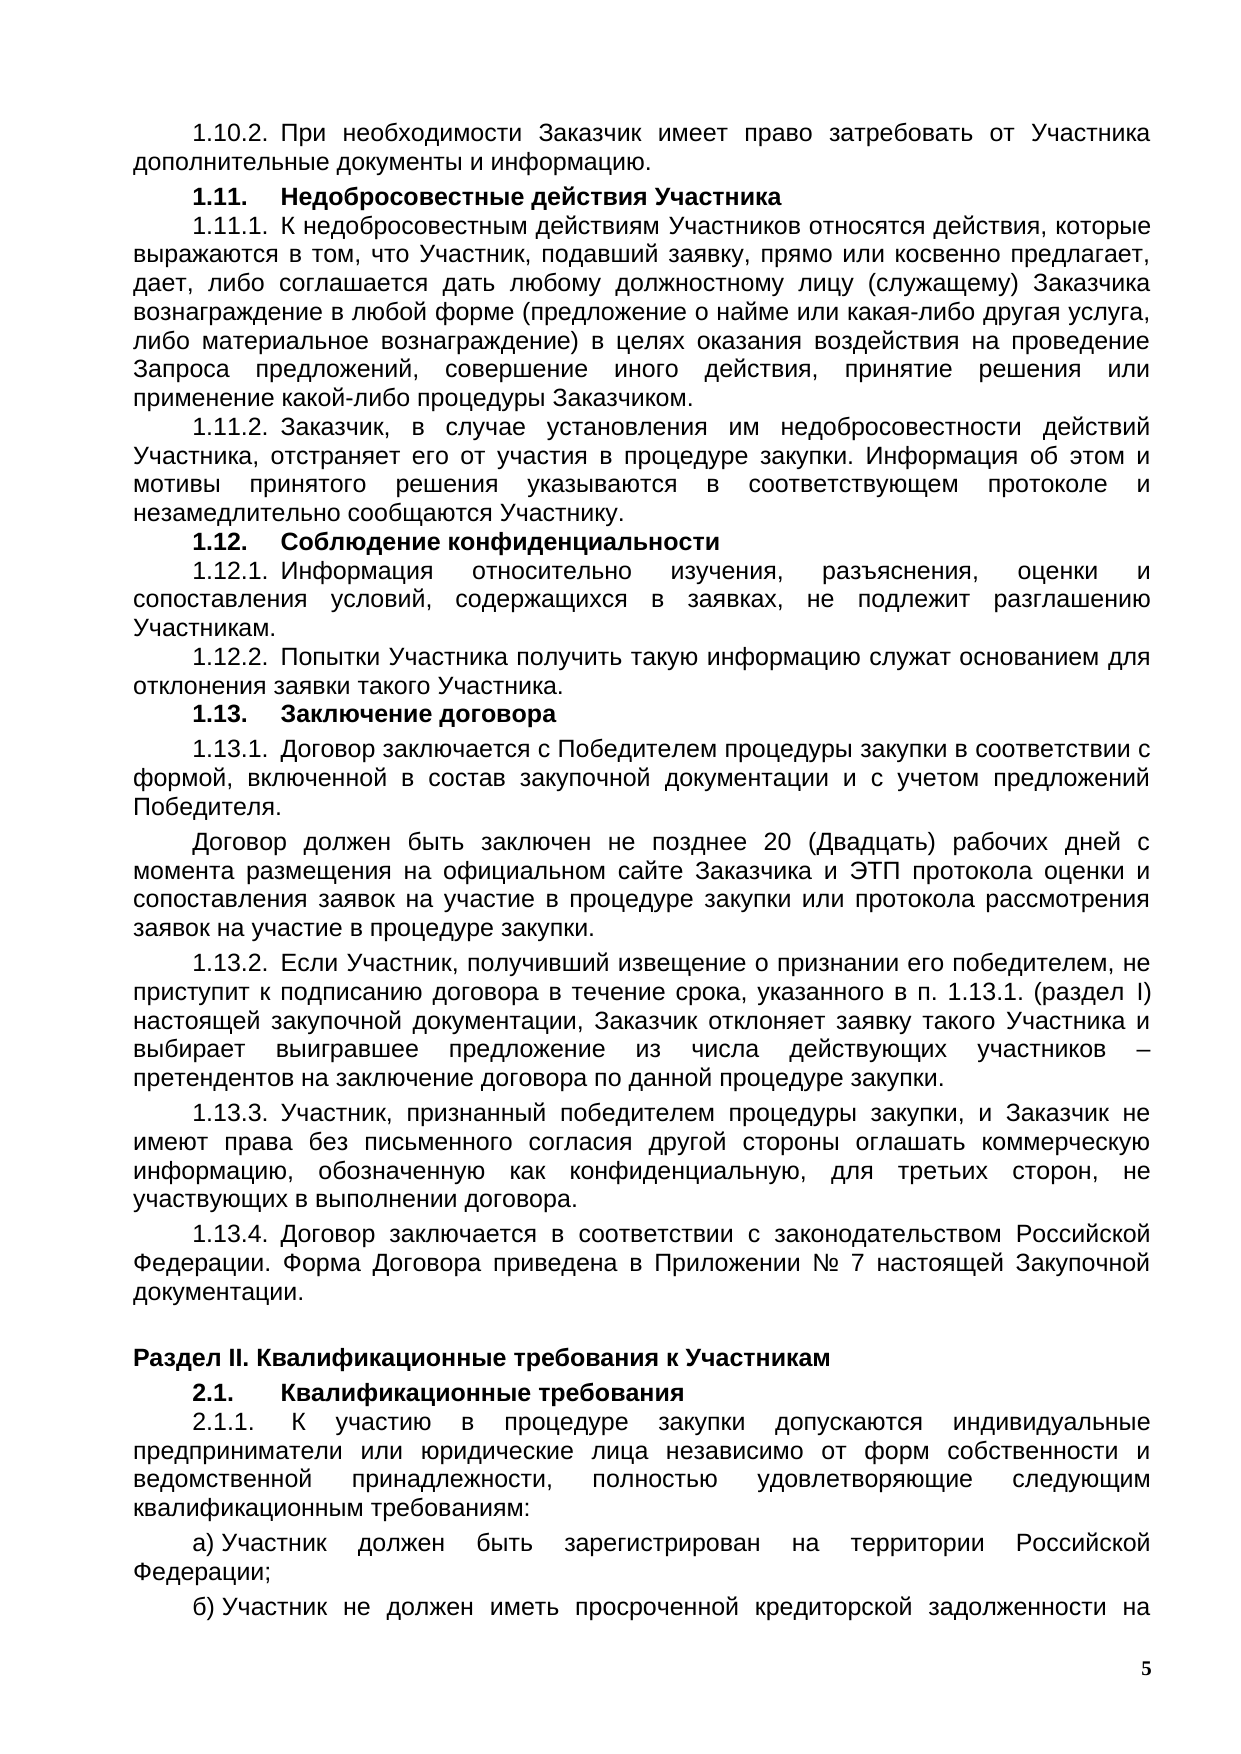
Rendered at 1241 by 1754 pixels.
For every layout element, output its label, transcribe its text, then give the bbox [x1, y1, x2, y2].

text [133, 1592, 1152, 1621]
list Договор заключается с Победителем процедуры закупки в соответствии с формой, включенной в состав закупочной документации и с учетом предложений Победителя. [133, 734, 1152, 821]
subtitle Раздел II. Квалификационные требования к Участникам [133, 1343, 1152, 1372]
list Заключение договора [133, 699, 1152, 728]
list Квалификационные требования [133, 1378, 1152, 1407]
list Соблюдение конфиденциальности [133, 527, 1152, 556]
list Договор заключается в соответствии с законодательством Российской Федерации. Форма Договора приведена в Приложении № 7 настоящей Закупочной документации. [133, 1219, 1152, 1306]
list К недобросовестным действиям Участников относятся действия, которые выражаются в том, что Участник, подавший заявку, прямо или косвенно предлагает, дает, либо соглашается дать любому должностному лицу (служащему) Заказчика вознаграждение в любой форме (предложение о найме или какая-либо другая услуга, либо материальное вознаграждение) в целях оказания воздействия на проведение Запроса предложений, совершение иного действия, принятие решения или применение какой-либо процедуры Заказчиком. [133, 211, 1152, 412]
list Недобросовестные действия Участника [133, 182, 1152, 211]
list Заказчик, в случае установления им недобросовестности действий Участника, отстраняет его от участия в процедуре закупки. Информация об этом и мотивы принятого решения указываются в соответствующем протоколе и незамедлительно сообщаются Участнику. [133, 412, 1152, 527]
list Информация относительно изучения, разъяснения, оценки и сопоставления условий, содержащихся в заявках, не подлежит разглашению Участникам. [133, 556, 1152, 642]
text Договор должен быть заключен не позднее 20 (Двадцать) рабочих дней с момента размещения на официальном сайте Заказчика и ЭТП протокола оценки и сопоставления заявок на участие в процедуре закупки или протокола рассмотрения заявок на участие в процедуре закупки. [133, 827, 1152, 942]
text а) Участник должен быть зарегистрирован на территории Российской Федерации; [133, 1528, 1152, 1586]
list К участию в процедуре закупки допускаются индивидуальные предприниматели или юридические лица независимо от форм собственности и ведомственной принадлежности, полностью удовлетворяющие следующим квалификационным требованиям: [133, 1407, 1152, 1522]
list Участник, признанный победителем процедуры закупки, и Заказчик не имеют права без письменного согласия другой стороны оглашать коммерческую информацию, обозначенную как конфиденциальную, для третьих сторон, не участвующих в выполнении договора. [133, 1098, 1152, 1213]
list Если Участник, получивший извещение о признании его победителем, не приступит к подписанию договора в течение срока, указанного в п. 1.13.1. (раздел I) настоящей закупочной документации, Заказчик отклоняет заявку такого Участника и выбирает выигравшее предложение из числа действующих участников – претендентов на заключение договора по данной процедуре закупки. [133, 948, 1152, 1092]
list При необходимости Заказчик имеет право затребовать от Участника дополнительные документы и информацию. [133, 118, 1152, 176]
list Попытки Участника получить такую информацию служат основанием для отклонения заявки такого Участника. [133, 642, 1152, 699]
